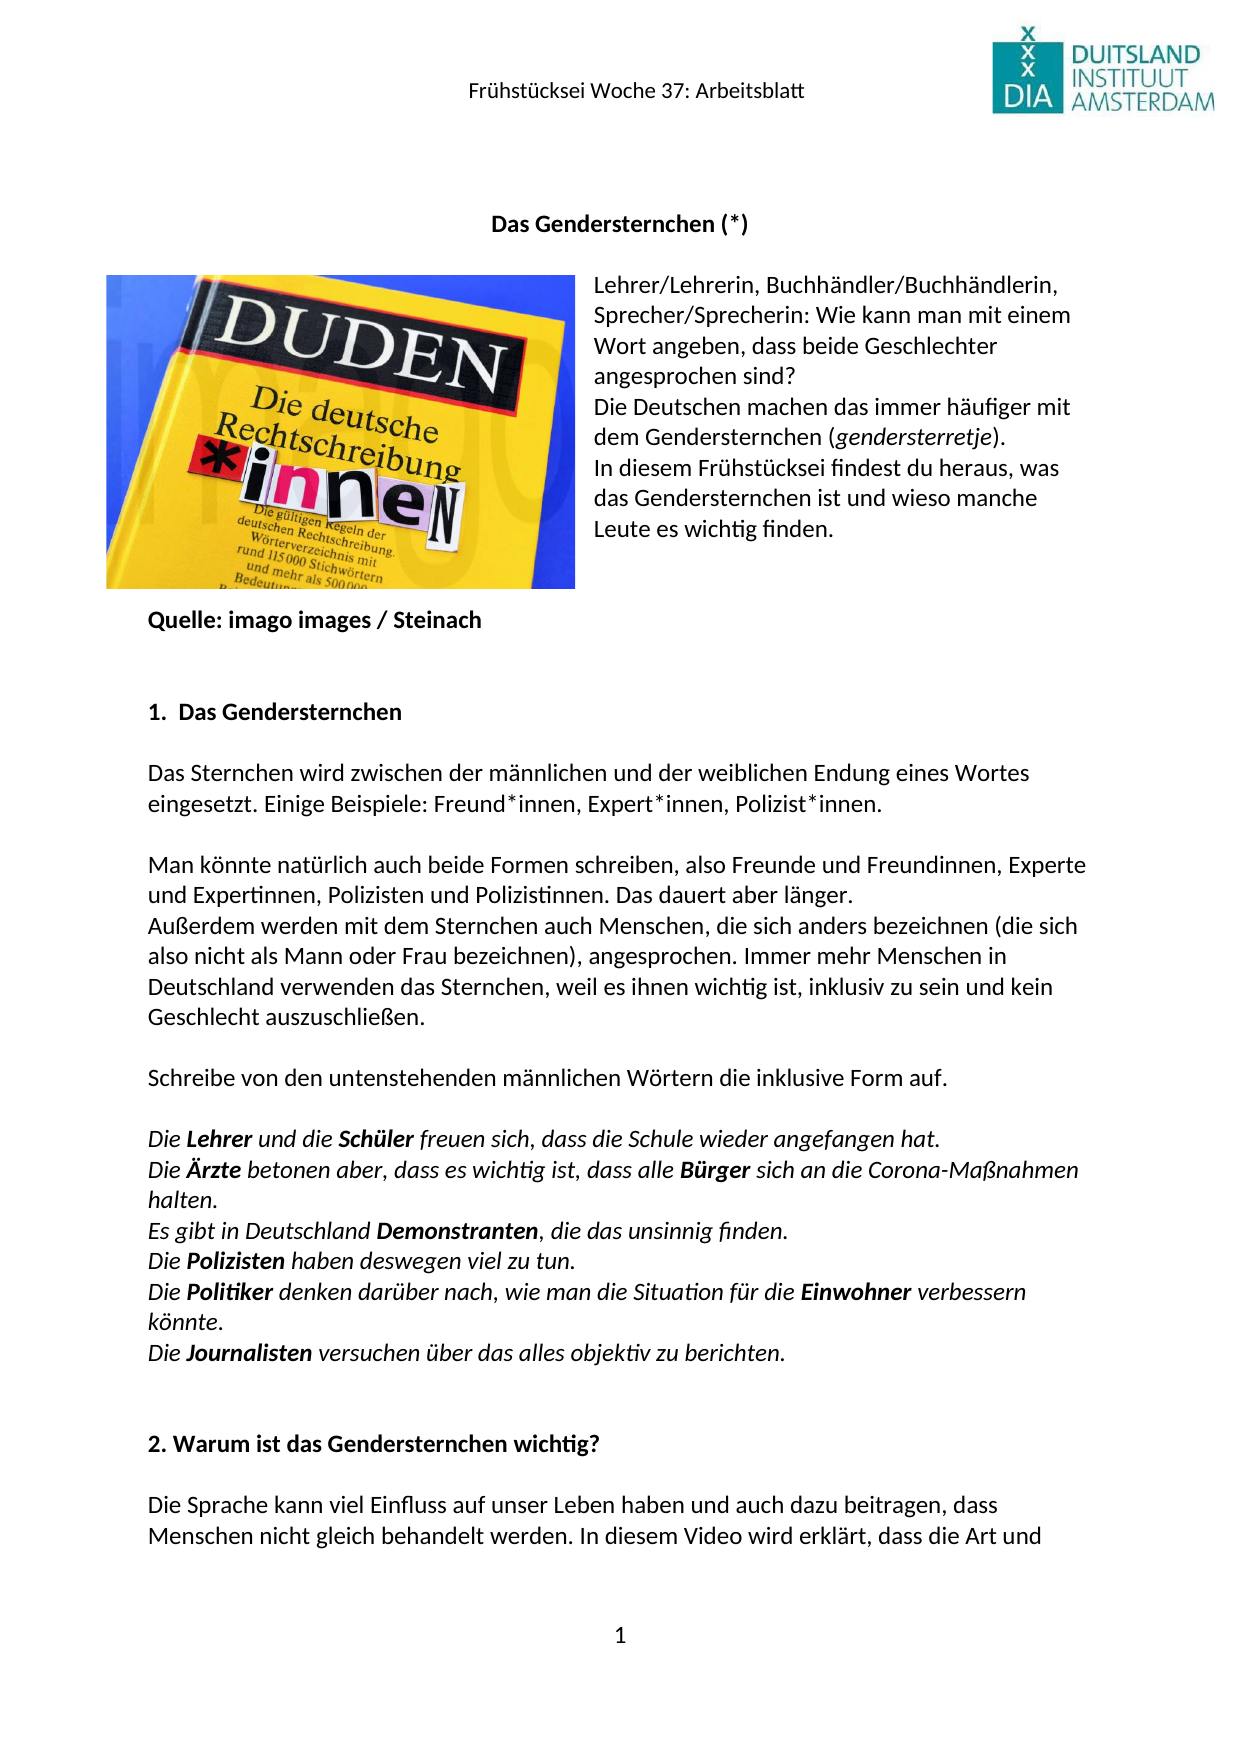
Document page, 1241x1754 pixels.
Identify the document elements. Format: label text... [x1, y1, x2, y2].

text Das Gendersternchen (*) [148, 208, 1093, 238]
text Die Politiker denken darüber nach, wie man die Situation für die Einwohner verbessern könnte. [148, 1276, 1093, 1337]
text Das Sternchen wird zwischen der männlichen und der weiblichen Endung eines Wortes eingesetzt. Einige Beispiele: Freund*innen, Expert*innen, Polizist*innen. [148, 757, 1093, 818]
text In diesem Frühstücksei findest du heraus, was das Gendersternchen ist und wieso manche Leute es wichtig finden. [575, 452, 1093, 543]
text Die Polizisten haben deswegen viel zu tun. [148, 1246, 1093, 1276]
text 2. Warum ist das Gendersternchen wichtig? [148, 1429, 1093, 1459]
picture [106, 275, 575, 589]
text Die Ärzte betonen aber, dass es wichtig ist, dass alle Bürger sich an die Corona-Maßnahmen halten. [148, 1154, 1093, 1215]
text Es gibt in Deutschland Demonstranten, die das unsinnig finden. [148, 1215, 1093, 1246]
text Schreibe von den untenstehenden männlichen Wörtern die inklusive Form auf. [148, 1062, 1093, 1093]
picture [992, 20, 1215, 117]
text 1. Das Gendersternchen [148, 666, 1093, 727]
text Die Deutschen machen das immer häufiger mit dem Gendersternchen (gendersterretje). [575, 391, 1093, 452]
text Die Journalisten versuchen über das alles objektiv zu berichten. [148, 1337, 1093, 1368]
text Außerdem werden mit dem Sternchen auch Menschen, die sich anders bezeichnen (die sich also nicht als Mann oder Frau bezeichnen), angesprochen. Immer mehr Menschen in Deutschland verwenden das Sternchen, weil es ihnen wichtig ist, inklusiv zu sein und kein Geschlecht auszuschließen. [148, 910, 1093, 1032]
text Lehrer/Lehrerin, Buchhändler/Buchhändlerin, Sprecher/Sprecherin: Wie kann man mit einem Wort angeben, dass beide Geschlechter angesprochen sind? [148, 269, 1093, 391]
text Die Lehrer und die Schüler freuen sich, dass die Schule wieder angefangen hat. [148, 1123, 1093, 1154]
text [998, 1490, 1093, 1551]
text Man könnte natürlich auch beide Formen schreiben, also Freunde und Freundinnen, Experte und Expertinnen, Polizisten und Polizistinnen. Das dauert aber länger. [148, 849, 1093, 910]
text Quelle: imago images / Steinach [148, 604, 1093, 635]
